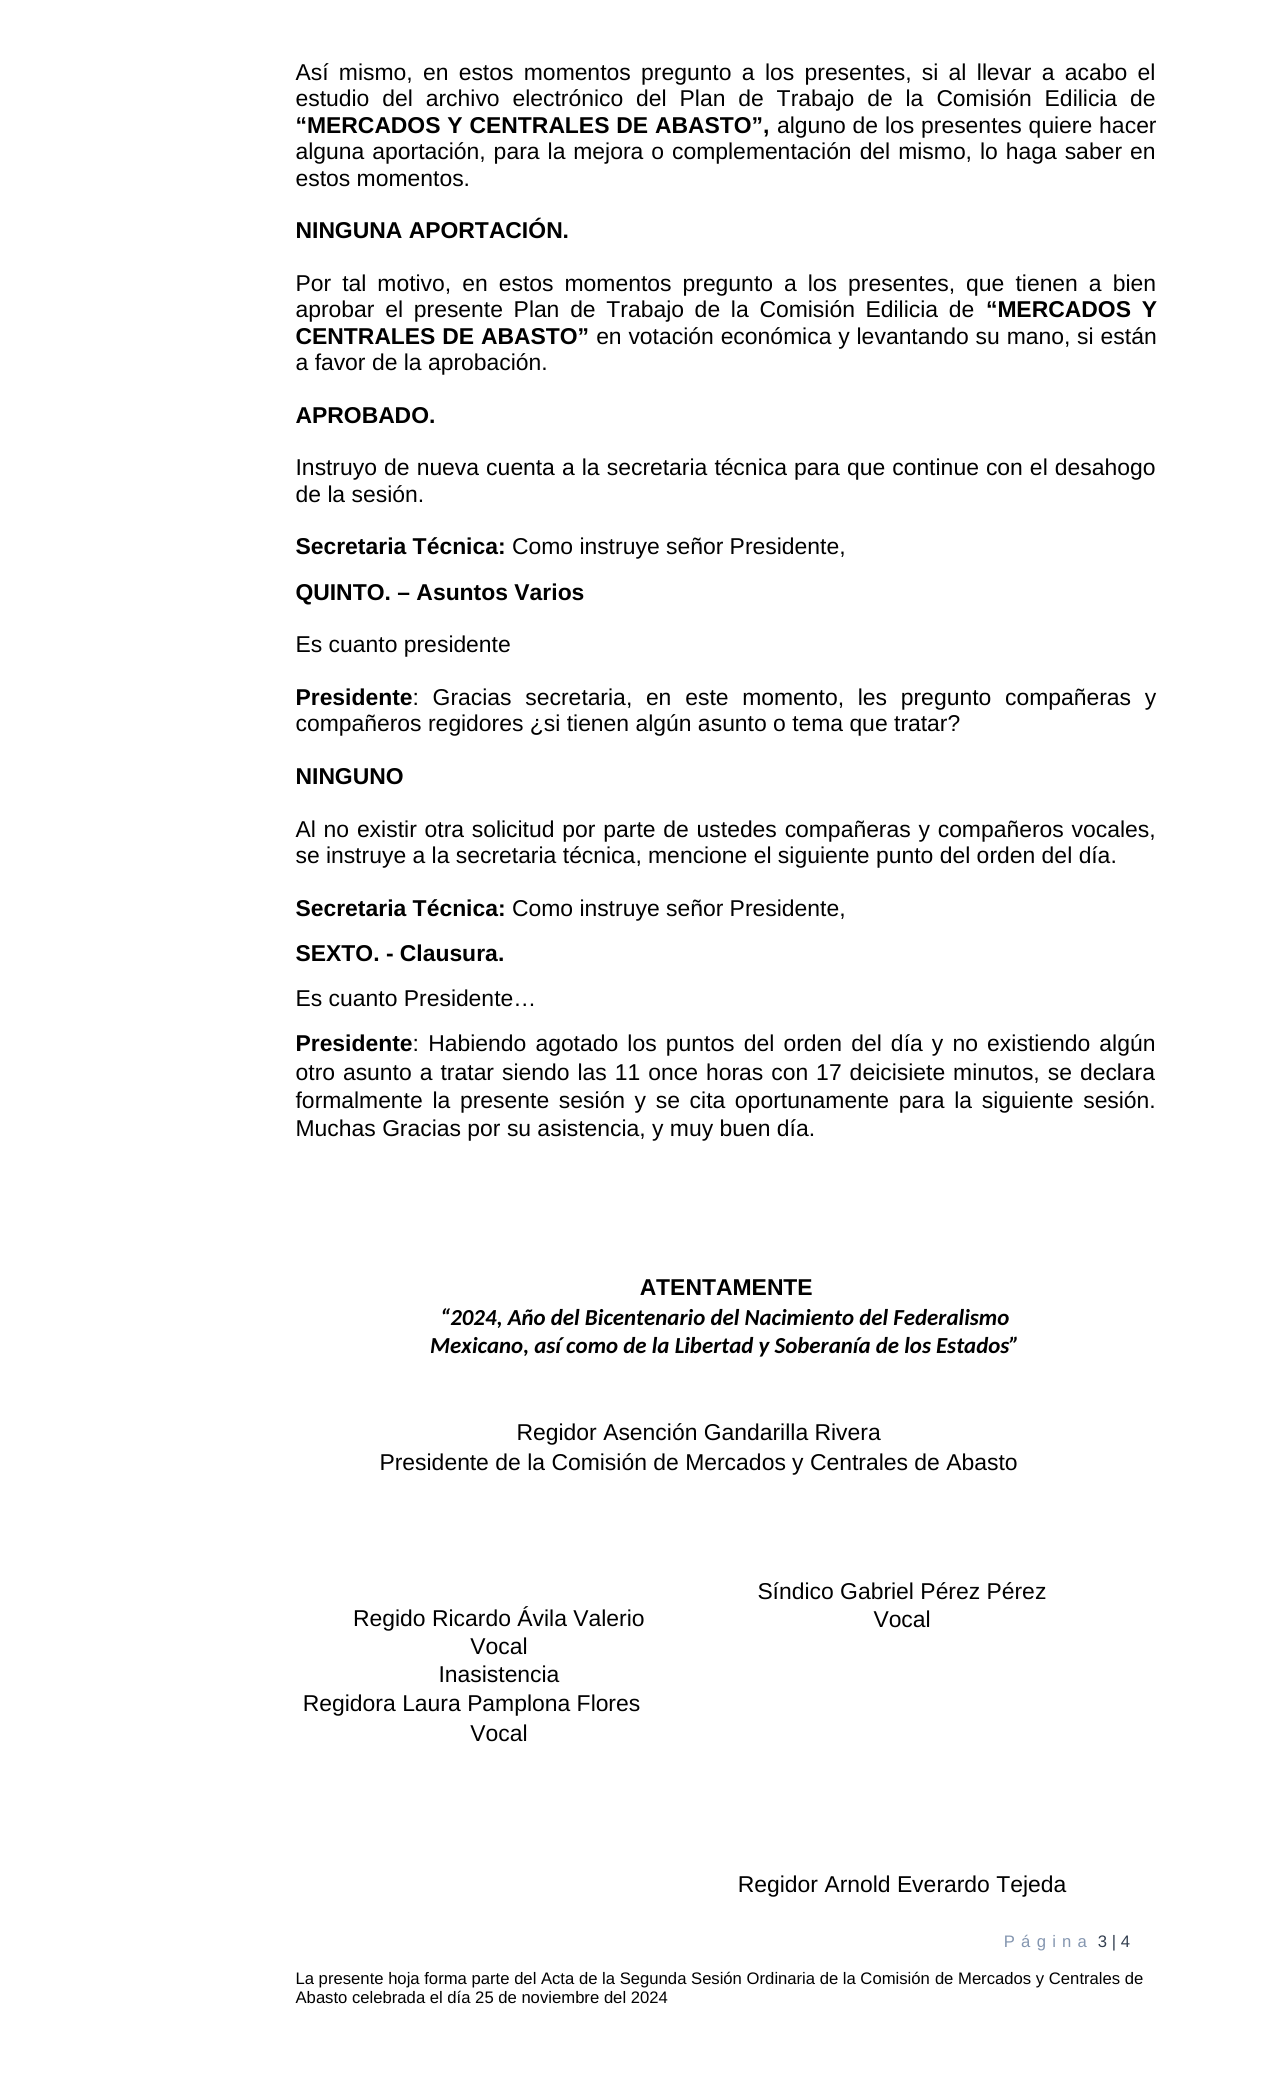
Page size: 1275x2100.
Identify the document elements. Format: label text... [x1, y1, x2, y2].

text Es cuanto presidente [295, 631, 1157, 658]
text Instruyo de nueva cuenta a la secretaria técnica para que continue con el desahogo de la sesión. [295, 454, 1157, 507]
text Mexicano, así como de la Libertad y Soberanía de los Estados” [295, 1331, 1157, 1359]
text Presidente: Gracias secretaria, en este momento, les pregunto compañeras y compañeros regidores ¿si tienen algún asunto o tema que tratar? [295, 684, 1157, 737]
text ATENTAMENTE [295, 1274, 1157, 1301]
text APROBADO. [295, 402, 1157, 428]
text Al no existir otra solicitud por parte de ustedes compañeras y compañeros vocales, se instruye a la secretaria técnica, mencione el siguiente punto del orden del día. [295, 816, 1157, 868]
table_header Regidor Asención Gandarilla Rivera Presidente de la Comisión de Mercados y Centrales de Abasto [295, 1359, 1102, 1494]
text Así mismo, en estos momentos pregunto a los presentes, si al llevar a acabo el estudio del archivo electrónico del Plan de Trabajo de la Comisión Edilicia de “MERCADOS Y CENTRALES DE ABASTO”, alguno de los presentes quiere hacer alguna aportación, para la mejora o complementación del mismo, lo haga saber en estos momentos. [295, 59, 1157, 191]
table_cell Síndico Gabriel Pérez Pérez Vocal [702, 1495, 1102, 1690]
text NINGUNO [295, 763, 1157, 789]
text “2024, Año del Bicentenario del Nacimiento del Federalismo [295, 1303, 1157, 1331]
text NINGUNA APORTACIÓN. [295, 217, 1157, 243]
text Es cuanto Presidente… [295, 985, 1157, 1011]
text Secretaria Técnica: Como instruye señor Presidente, [295, 895, 1157, 921]
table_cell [702, 1690, 1102, 1901]
text Presidente: Habiendo agotado los puntos del orden del día y no existiendo algún otro asunto a tratar siendo las 11 once horas con 17 deicisiete minutos, se declara formalmente la presente sesión y se cita oportunamente para la siguiente sesión. Muchas Gracias por su asistencia, y muy buen día. [295, 1030, 1157, 1142]
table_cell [295, 1690, 702, 1901]
text SEXTO. - Clausura. [295, 940, 1157, 966]
table_cell Regido Ricardo Ávila Valerio Vocal Inasistencia [295, 1495, 702, 1690]
text Secretaria Técnica: Como instruye señor Presidente, [295, 533, 1157, 560]
text Por tal motivo, en estos momentos pregunto a los presentes, que tienen a bien aprobar el presente Plan de Trabajo de la Comisión Edilicia de “MERCADOS Y CENTRALES DE ABASTO” en votación económica y levantando su mano, si están a favor de la aprobación. [295, 270, 1157, 375]
text QUINTO. – Asuntos Varios [295, 578, 1157, 605]
